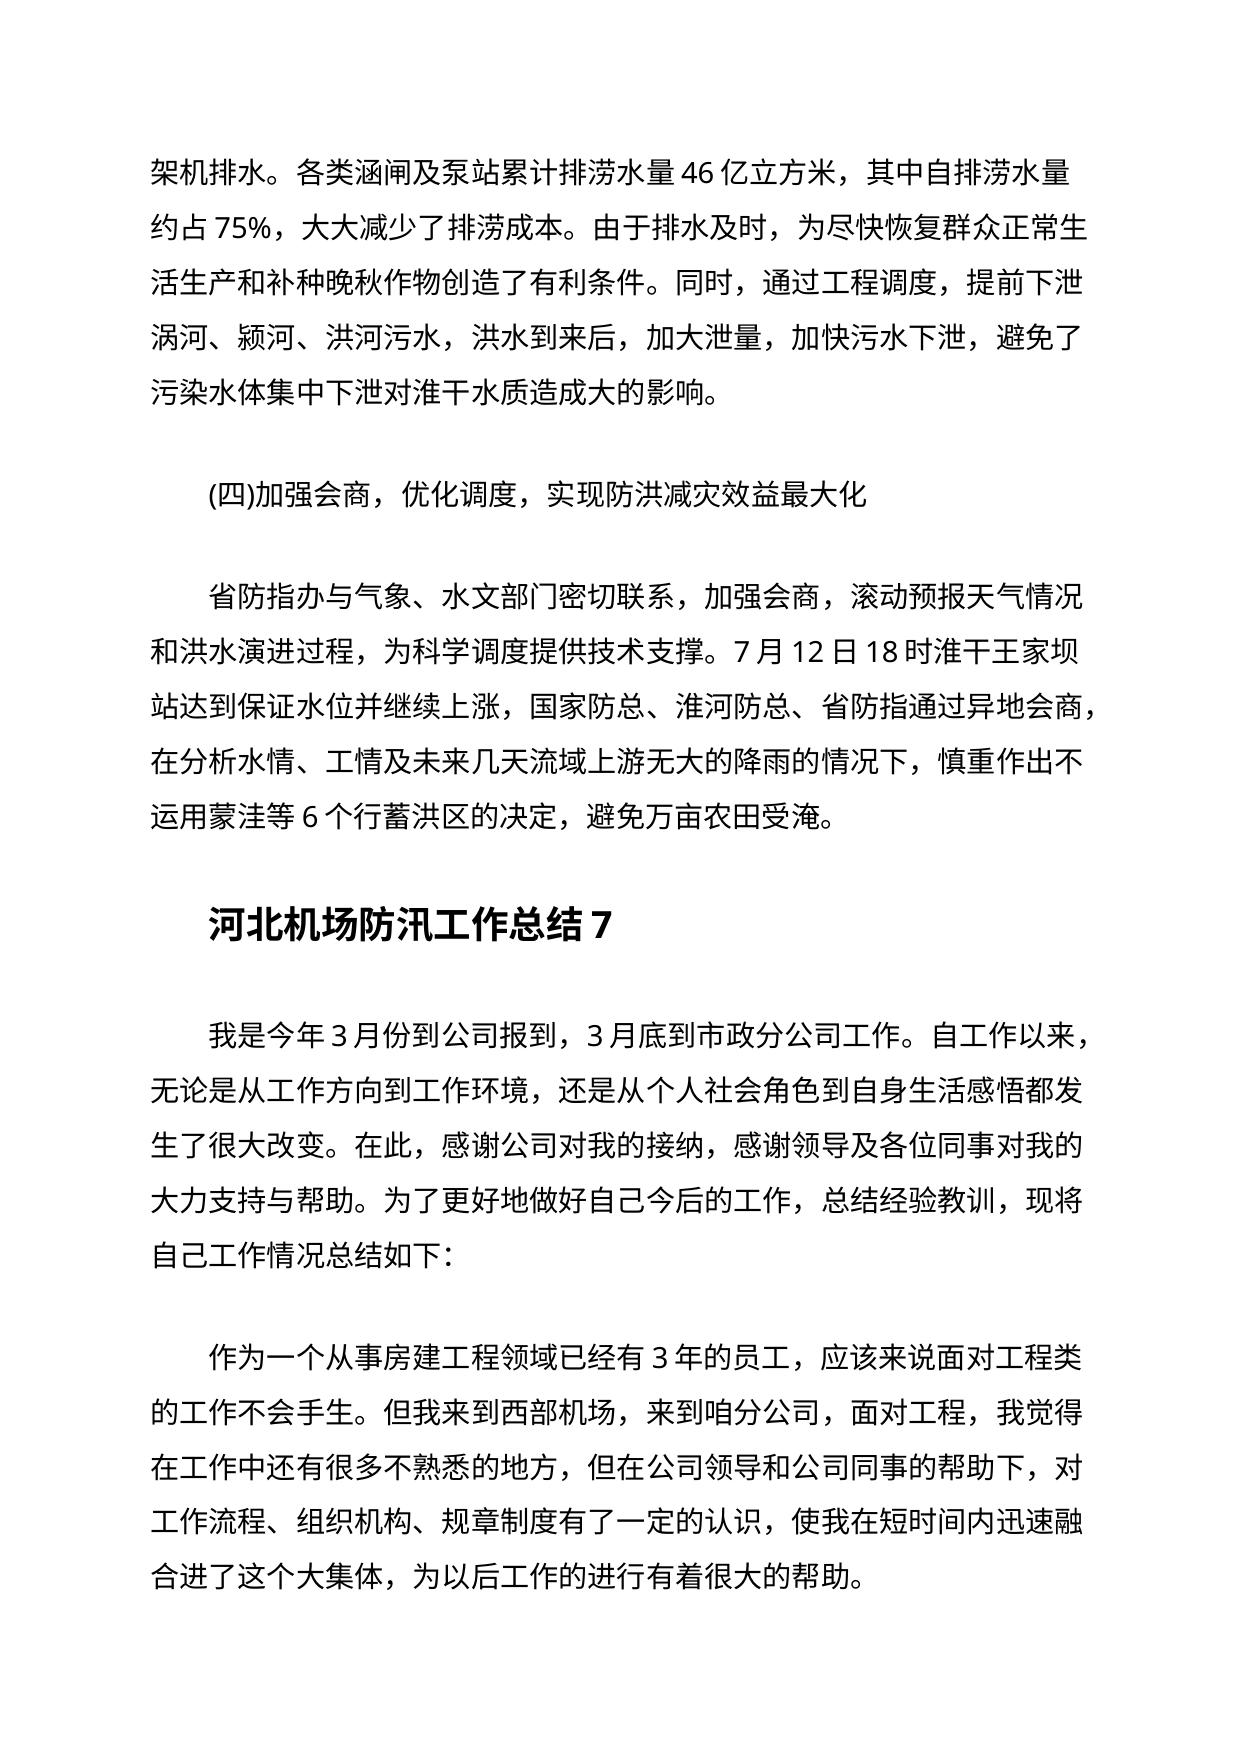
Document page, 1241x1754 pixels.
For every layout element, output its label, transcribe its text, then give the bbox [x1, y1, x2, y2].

text 河北机场防汛工作总结7 [150, 895, 1090, 950]
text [150, 150, 1090, 412]
text 作为一个从事房建工程领域已经有3年的员工，应该来说面对工程类的工作不会手生。但我来到西部机场，来到咱分公司，面对工程，我觉得在工作中还有很多不熟悉的地方，但在公司领导和公司同事的帮助下，对工作流程、组织机构、规章制度有了一定的认识，使我在短时间内迅速融合进了这个大集体，为以后工作的进行有着很大的帮助。 [150, 1334, 1090, 1596]
text 省防指办与气象、水文部门密切联系，加强会商，滚动预报天气情况和洪水演进过程，为科学调度提供技术支撑。7月12日18时淮干王家坝站达到保证水位并继续上涨，国家防总、淮河防总、省防指通过异地会商，在分析水情、工情及未来几天流域上游无大的降雨的情况下，慎重作出不运用蒙洼等6个行蓄洪区的决定，避免万亩农田受淹。 [150, 573, 1090, 836]
text 我是今年3月份到公司报到，3月底到市政分公司工作。自工作以来，无论是从工作方向到工作环境，还是从个人社会角色到自身生活感悟都发生了很大改变。在此，感谢公司对我的接纳，感谢领导及各位同事对我的大力支持与帮助。为了更好地做好自己今后的工作，总结经验教训，现将自己工作情况总结如下： [150, 1013, 1090, 1275]
text (四)加强会商，优化调度，实现防洪减灾效益最大化 [150, 472, 1090, 514]
